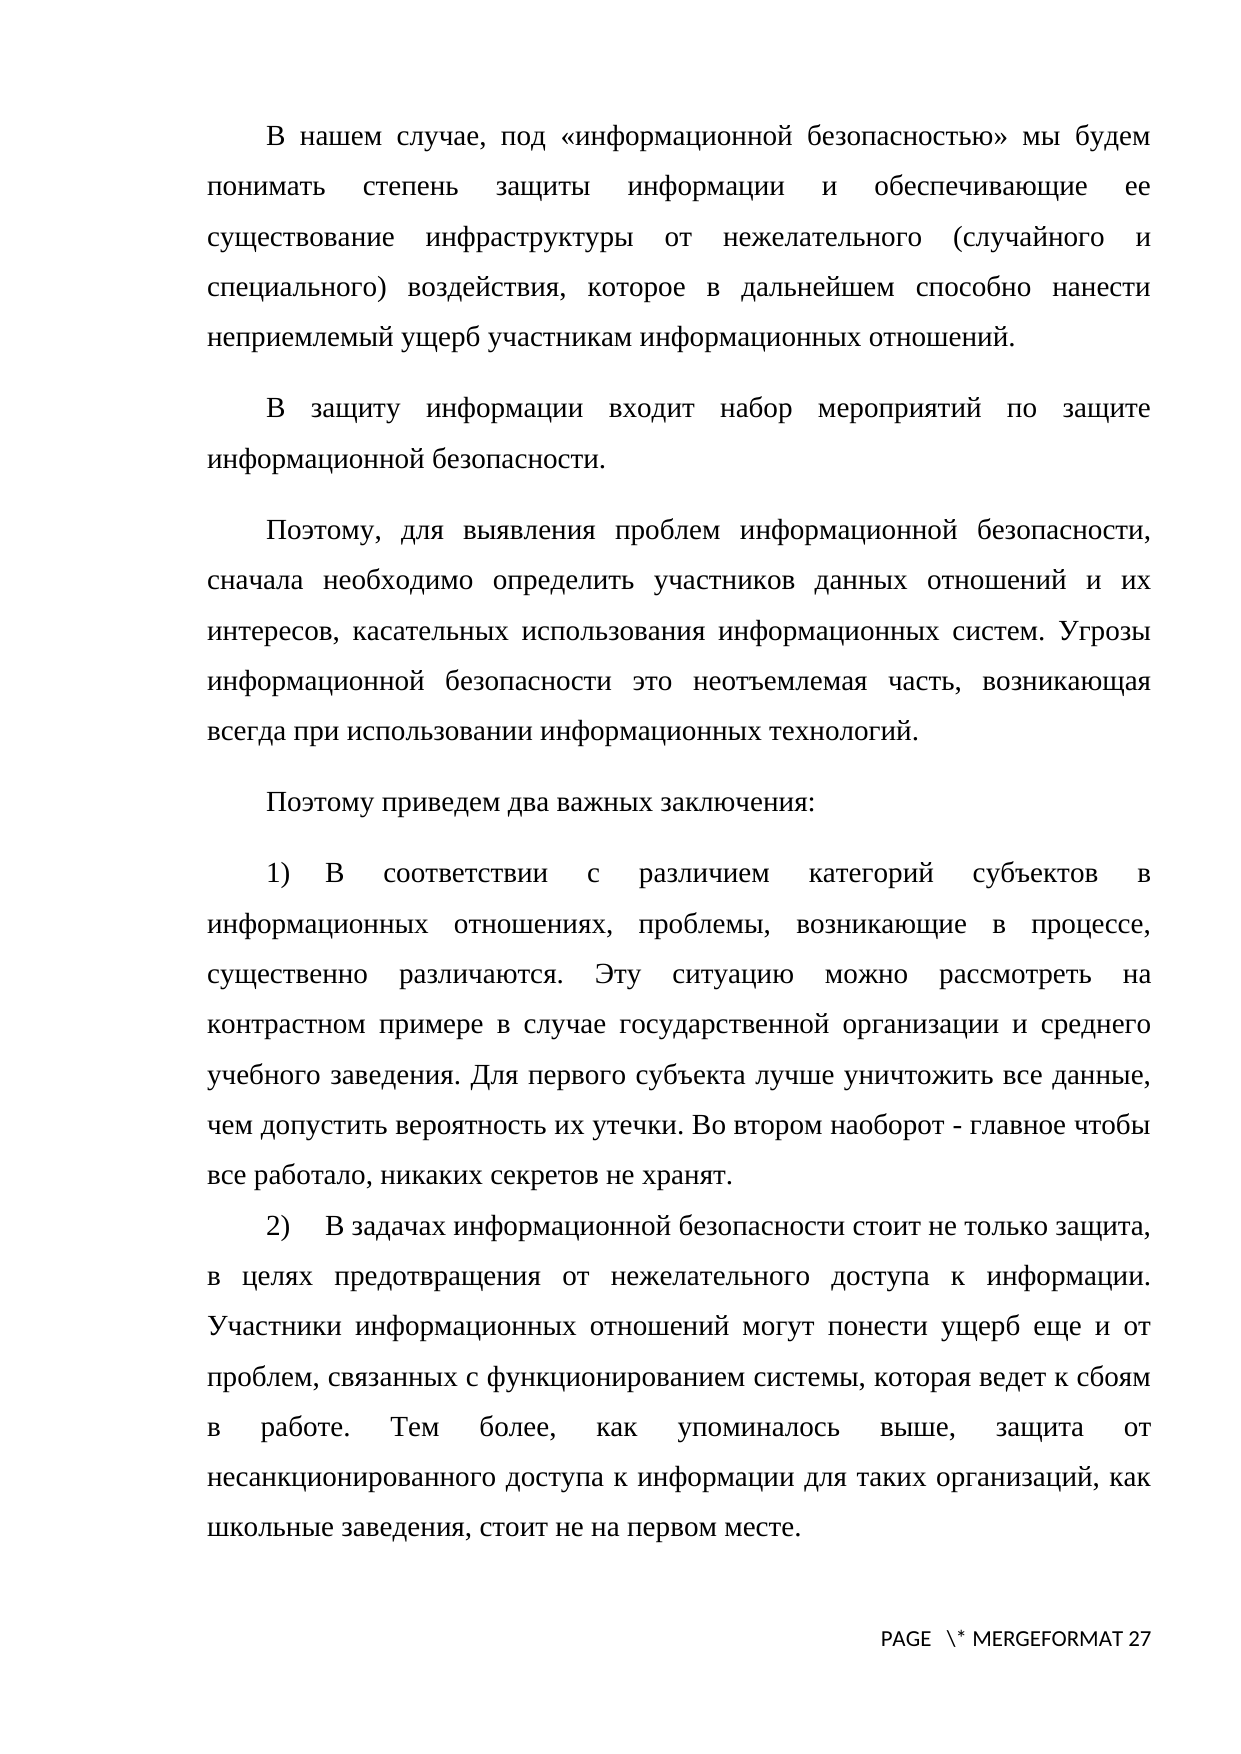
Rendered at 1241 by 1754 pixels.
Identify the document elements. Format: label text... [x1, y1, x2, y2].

text Поэтому, для выявления проблем информационной безопасности, сначала необходимо определить участников данных отношений и их интересов, касательных использования информационных систем. Угрозы информационной безопасности это неотъемлемая часть, возникающая всегда при использовании информационных технологий. [207, 512, 1152, 747]
list В соответствии с различием категорий субъектов в информационных отношениях, проблемы, возникающие в процессе, существенно различаются. Эту ситуацию можно рассмотреть на контрастном примере в случае государственной организации и среднего учебного заведения. Для первого субъекта лучше уничтожить все данные, чем допустить вероятность их утечки. Во втором наоборот - главное чтобы все работало, никаких секретов не хранят. [207, 856, 1152, 1191]
text В защиту информации входит набор мероприятий по защите информационной безопасности. [207, 391, 1152, 474]
text Поэтому приведем два важных заключения: [207, 784, 1152, 818]
list В задачах информационной безопасности стоит не только защита, в целях предотвращения от нежелательного доступа к информации. Участники информационных отношений могут понести ущерб еще и от проблем, связанных с функционированием системы, которая ведет к сбоям в работе. Тем более, как упоминалось выше, защита от несанкционированного доступа к информации для таких организаций, как школьные заведения, стоит не на первом месте. [207, 1208, 1152, 1543]
text В нашем случае, под «информационной безопасностью» мы будем понимать степень защиты информации и обеспечивающие ее существование инфраструктуры от нежелательного (случайного и специального) воздействия, которое в дальнейшем способно нанести неприемлемый ущерб участникам информационных отношений. [207, 118, 1152, 353]
